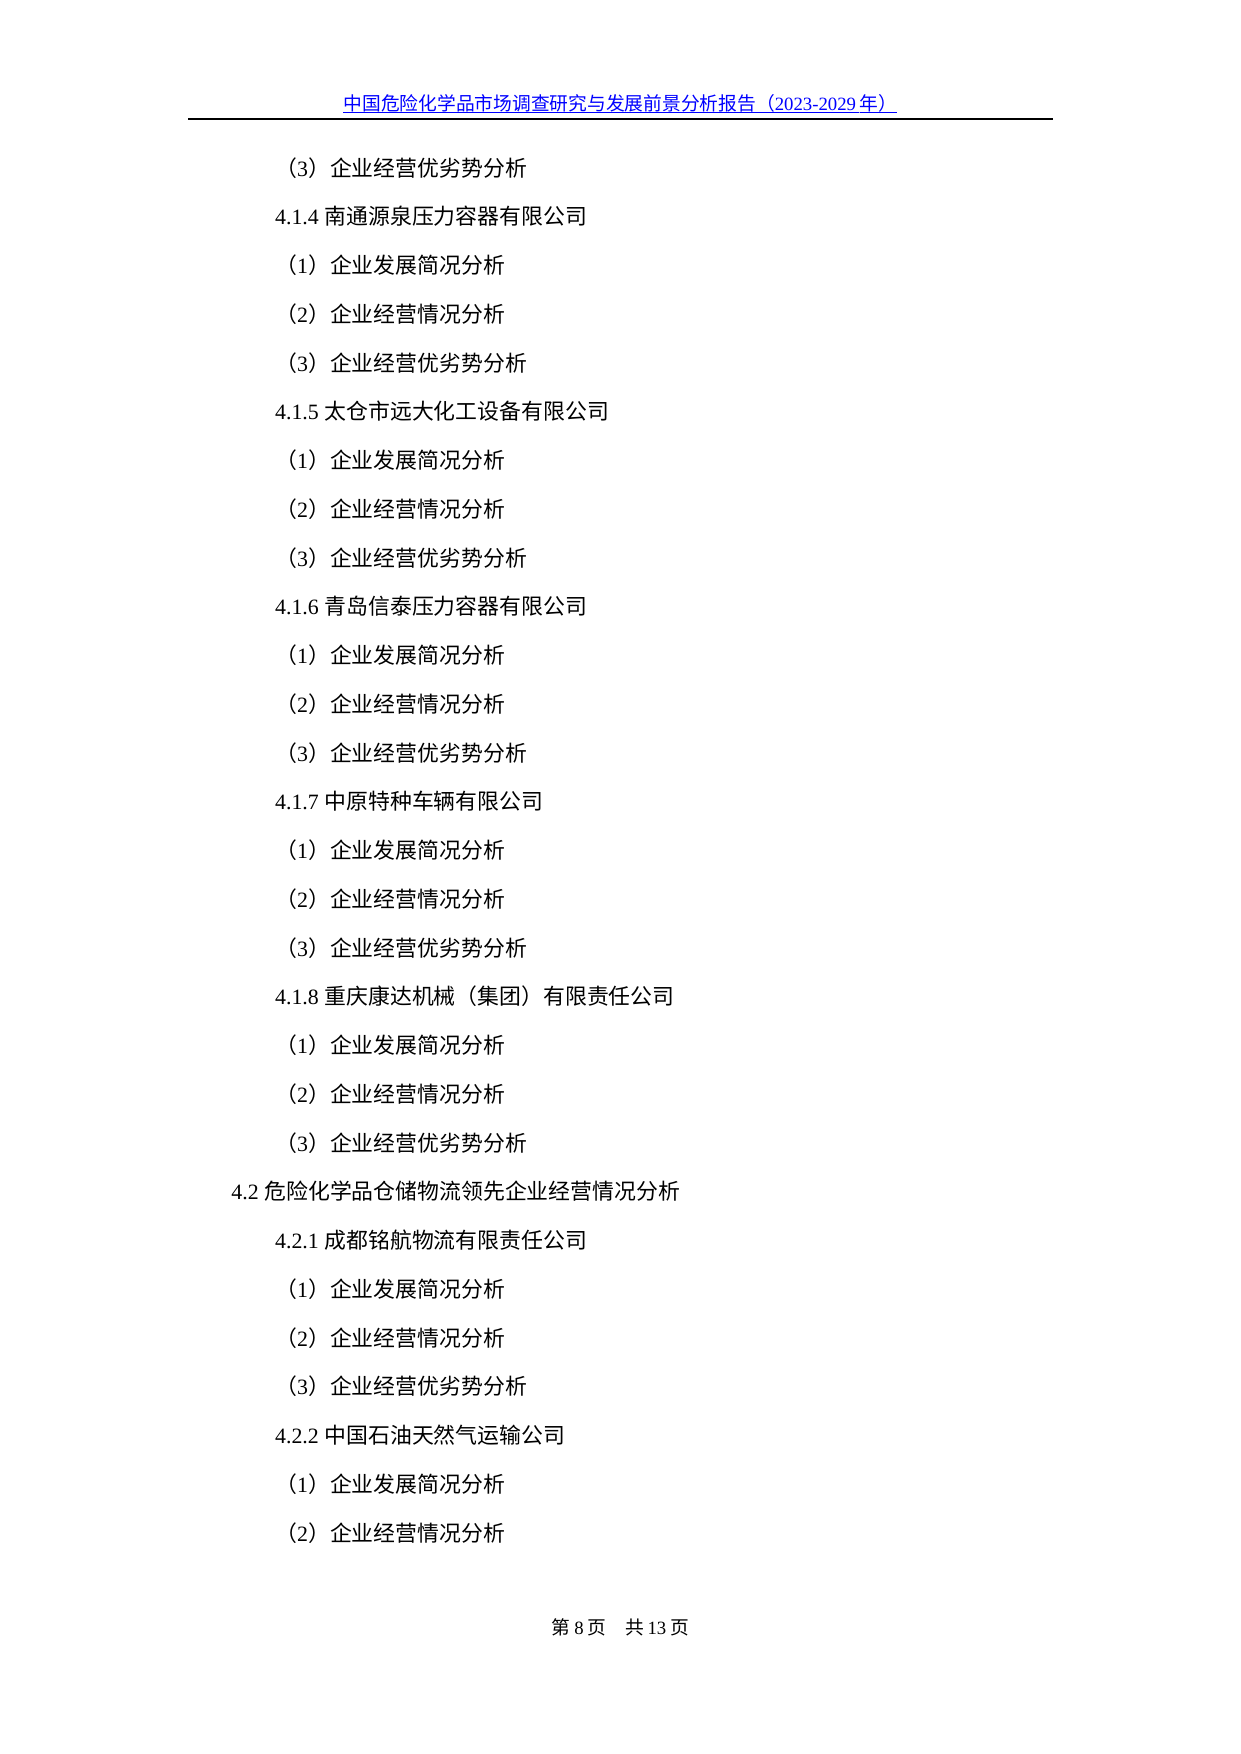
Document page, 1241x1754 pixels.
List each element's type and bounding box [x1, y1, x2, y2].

text [187, 150, 1053, 1548]
